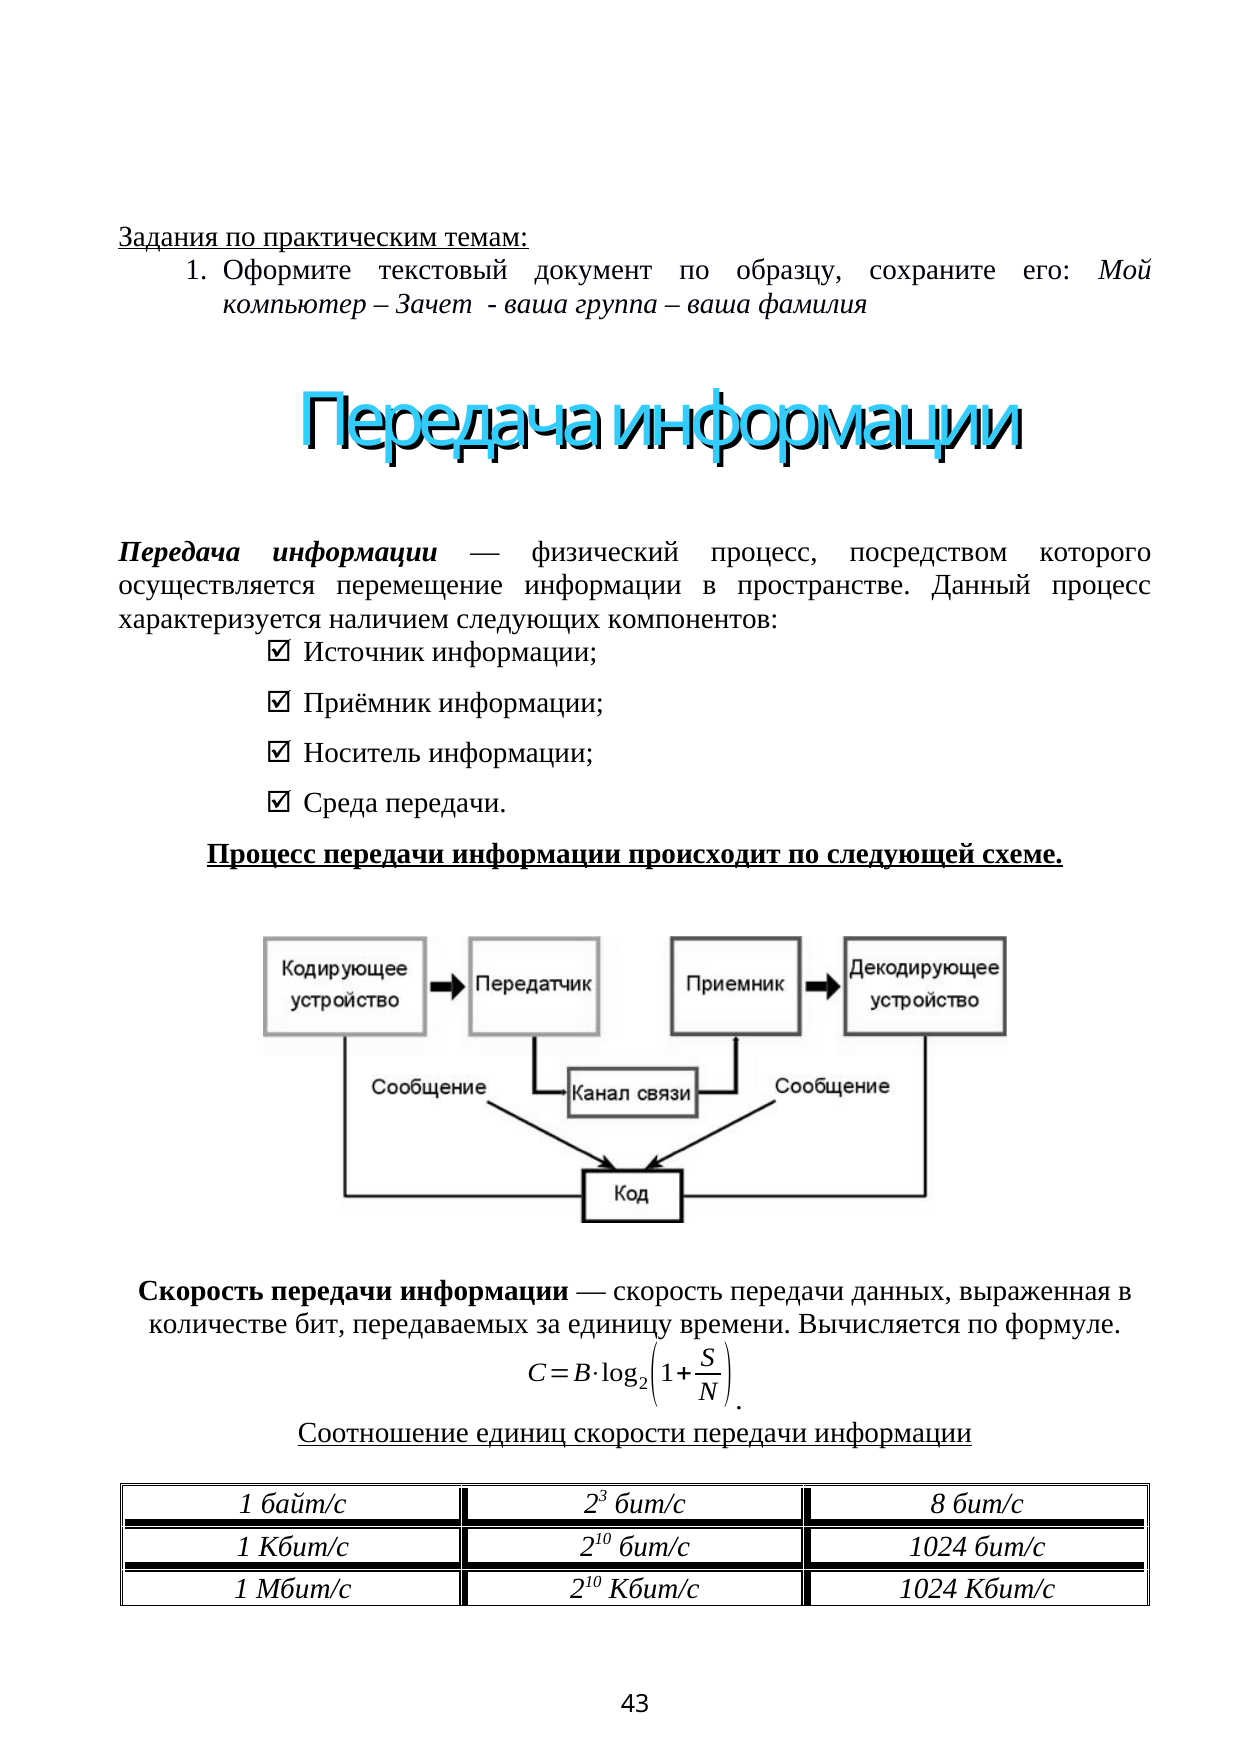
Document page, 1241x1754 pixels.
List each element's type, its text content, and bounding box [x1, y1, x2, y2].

text Передача информации — физический процесс, посредством которого осуществляется перемещение информации в пространстве. Данный процесс характеризуется наличием следующих компонентов: [118, 534, 1152, 634]
table_header 8 бит/с [806, 1486, 1147, 1519]
text Процесс передачи информации происходит по следующей схеме. [118, 836, 1152, 869]
table_cell 210 бит/с [468, 1529, 801, 1562]
list Носитель информации; [266, 735, 1152, 769]
table_cell 1 Кбит/с [122, 1519, 464, 1562]
table_header 23 бит/с [464, 1484, 806, 1519]
list Оформите текстовый документ по образцу, сохраните его: Мой компьютер – Зачет - ваша группа – ваша фамилия [185, 252, 1152, 319]
table_cell 1024 Кбит/с [806, 1562, 1148, 1605]
table_cell 210 Кбит/с [468, 1572, 801, 1605]
text Соотношение единиц скорости передачи информации [118, 1416, 1152, 1449]
table_cell 1024 бит/с [806, 1519, 1148, 1562]
text . [118, 1340, 1152, 1416]
table_header 1 байт/с [123, 1484, 464, 1519]
list Источник информации; [266, 634, 1152, 668]
list Среда передачи. [266, 786, 1152, 819]
text Скорость передачи информации — скорость передачи данных, выраженная в количестве бит, передаваемых за единицу времени. Вычисляется по формуле. [118, 1273, 1152, 1340]
table_cell 1 Мбит/с [122, 1562, 464, 1605]
list Приёмник информации; [266, 685, 1152, 718]
text Задания по практическим темам: [118, 219, 1152, 252]
